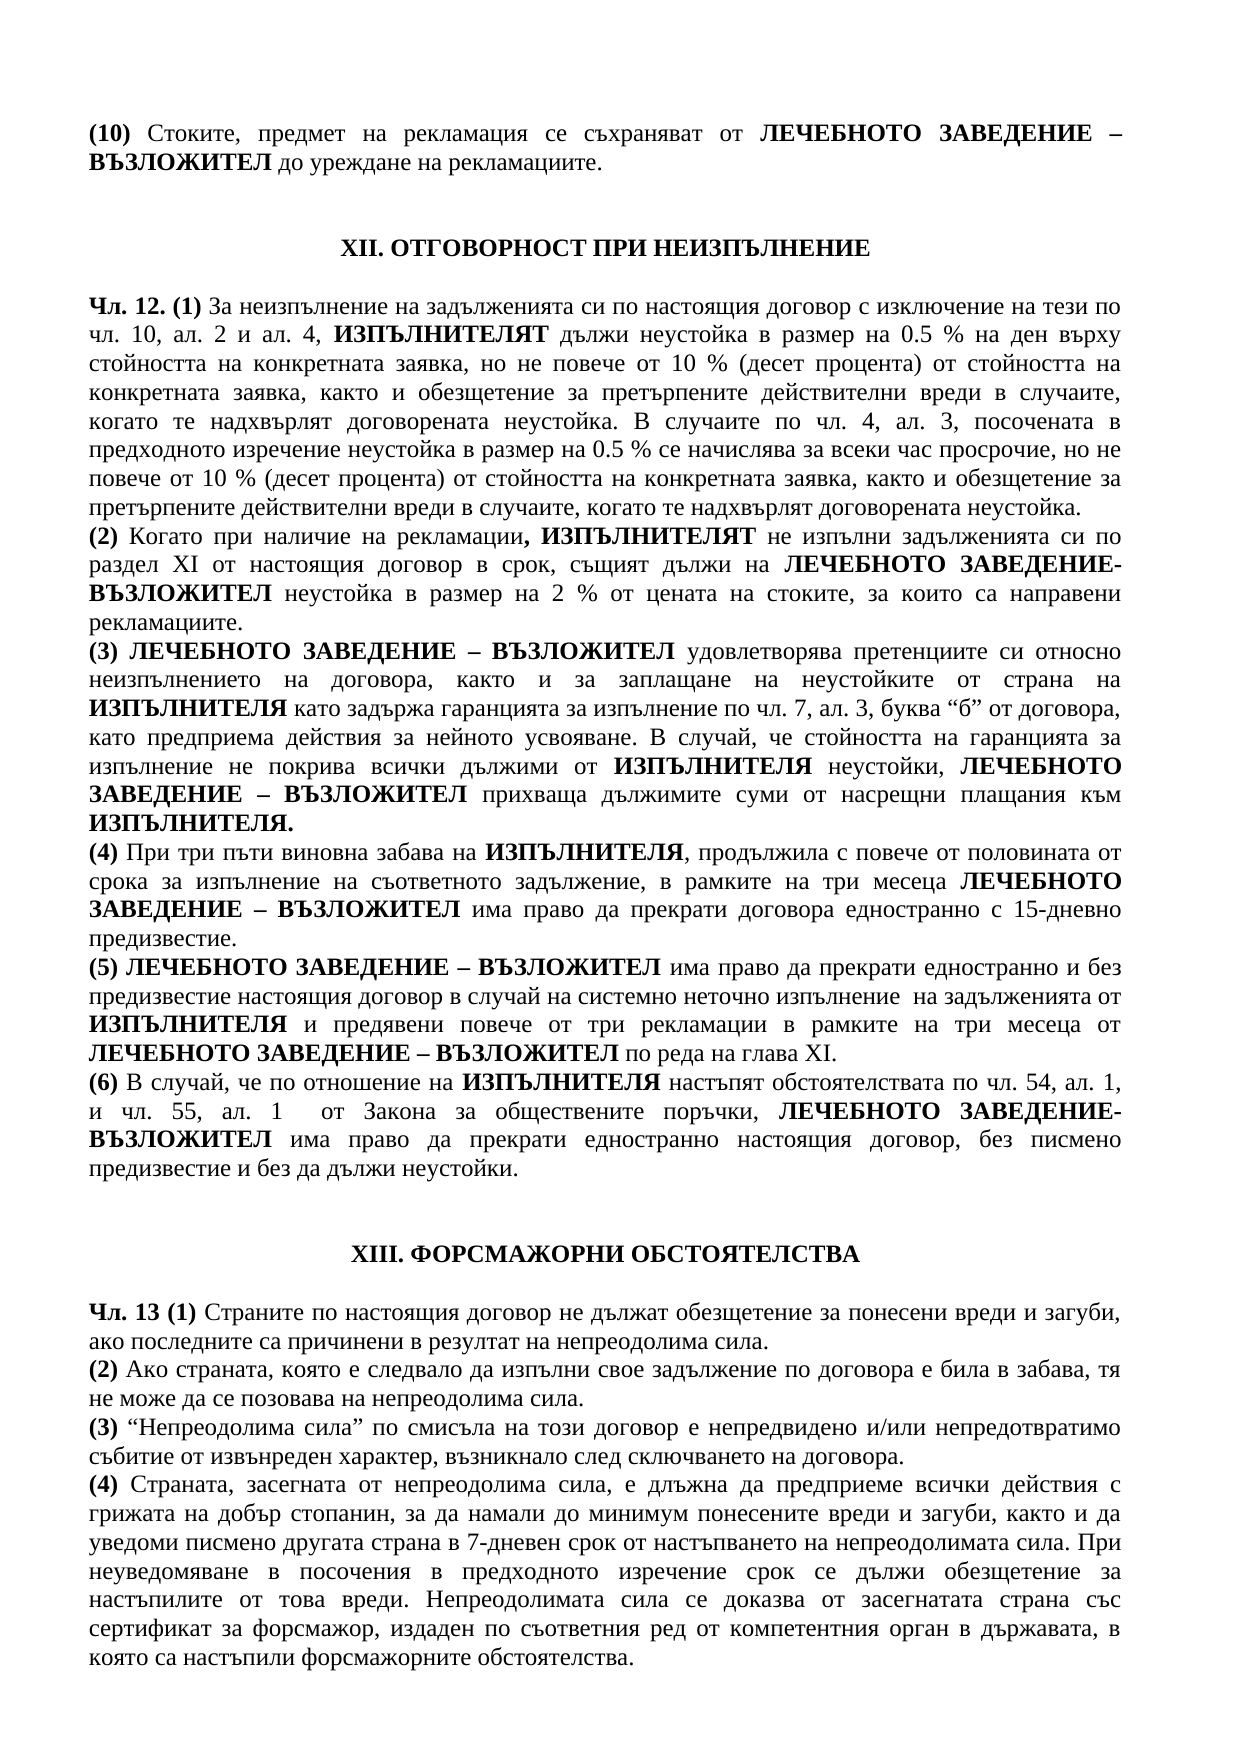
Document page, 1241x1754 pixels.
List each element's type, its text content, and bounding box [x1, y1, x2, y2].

text XIII. ФОРСМАЖОРНИ ОБСТОЯТЕЛСТВА [89, 1239, 1122, 1268]
text Чл. 13 (1) Страните по настоящия договор не дължат обезщетение за понесени вреди и загуби, ако последните са причинени в резултат на непреодолима сила. [89, 1297, 1122, 1354]
text (4) Страната, засегната от непреодолима сила, е длъжна да предприеме всички действия с грижата на добър стопанин, за да намали до минимум понесените вреди и загуби, както и да уведоми писмено другата страна в 7-дневен срок от настъпването на непреодолимата сила. При неуведомяване в посочения в предходното изречение срок се дължи обезщетение за настъпилите от това вреди. Непреодолимата сила се доказва от засегнатата страна със сертификат за форсмажор, издаден по съответния ред от компетентния орган в държавата, в която са настъпили форсмажорните обстоятелства. [89, 1469, 1122, 1671]
text (4) При три пъти виновна забава на ИЗПЪЛНИТЕЛЯ, продължила с повече от половината от срока за изпълнение на съответното задължение, в рамките на три месеца ЛЕЧЕБНОТО ЗАВЕДЕНИЕ – ВЪЗЛОЖИТЕЛ има право да прекрати договора едностранно с 15-дневно предизвестие. [89, 837, 1122, 952]
text (10) Стоките, предмет на рекламация се съхраняват от ЛЕЧЕБНОТО ЗАВЕДЕНИЕ – ВЪЗЛОЖИТЕЛ до уреждане на рекламациите. [89, 118, 1122, 176]
text Чл. 12. (1) За неизпълнение на задълженията си по настоящия договор с изключение на тези по чл. 10, ал. 2 и ал. 4, ИЗПЪЛНИТЕЛЯТ дължи неустойка в размер на 0.5 % на ден върху стойността на конкретната заявка, но не повече от 10 % (десет процента) от стойността на конкретната заявка, както и обезщетение за претърпените действителни вреди в случаите, когато те надхвърлят договорената неустойка. В случаите по чл. 4, ал. 3, посочената в предходното изречение неустойка в размер на 0.5 % се начислява за всеки час просрочие, но не повече от 10 % (десет процента) от стойността на конкретната заявка, както и обезщетение за претърпените действителни вреди в случаите, когато те надхвърлят договорената неустойка. [89, 291, 1122, 521]
text (3) ЛЕЧЕБНОТО ЗАВЕДЕНИЕ – ВЪЗЛОЖИТЕЛ удовлетворява претенциите си относно неизпълнението на договора, както и за заплащане на неустойките от страна на ИЗПЪЛНИТЕЛЯ като задържа гаранцията за изпълнение по чл. 7, ал. 3, буква “б” от договора, като предприема действия за нейното усвояване. В случай, че стойността на гаранцията за изпълнение не покрива всички дължими от ИЗПЪЛНИТЕЛЯ неустойки, ЛЕЧЕБНОТО ЗАВЕДЕНИЕ – ВЪЗЛОЖИТЕЛ прихваща дължимите суми от насрещни плащания към ИЗПЪЛНИТЕЛЯ. [89, 636, 1122, 837]
text (2) Ако страната, която е следвало да изпълни свое задължение по договора е била в забава, тя не може да се позовава на непреодолима сила. [89, 1354, 1122, 1412]
text (5) ЛЕЧЕБНОТО ЗАВЕДЕНИЕ – ВЪЗЛОЖИТЕЛ има право да прекрати едностранно и без предизвестие настоящия договор в случай на системно неточно изпълнение на задълженията от ИЗПЪЛНИТЕЛЯ и предявени повече от три рекламации в рамките на три месеца от ЛЕЧЕБНОТО ЗАВЕДЕНИЕ – ВЪЗЛОЖИТЕЛ по реда на глава ХІ. [89, 952, 1122, 1067]
text (2) Когато при наличие на рекламации, ИЗПЪЛНИТЕЛЯТ не изпълни задълженията си по раздел ХІ от настоящия договор в срок, същият дължи на ЛЕЧЕБНОТО ЗАВЕДЕНИЕ- ВЪЗЛОЖИТЕЛ неустойка в размер на 2 % от цената на стоките, за които са направени рекламациите. [89, 521, 1122, 636]
text (3) “Непреодолима сила” по смисъла на този договор е непредвидено и/или непредотвратимо събитие от извънреден характер, възникнало след сключването на договора. [89, 1412, 1122, 1469]
text (6) В случай, че по отношение на ИЗПЪЛНИТЕЛЯ настъпят обстоятелствата по чл. 54, ал. 1, и чл. 55, ал. 1 от Закона за обществените поръчки, ЛЕЧЕБНОТО ЗАВЕДЕНИЕ- ВЪЗЛОЖИТЕЛ има право да прекрати едностранно настоящия договор, без писмено предизвестие и без да дължи неустойки. [89, 1067, 1122, 1182]
text ХІІ. ОТГОВОРНОСТ ПРИ НЕИЗПЪЛНЕНИЕ [89, 233, 1122, 262]
